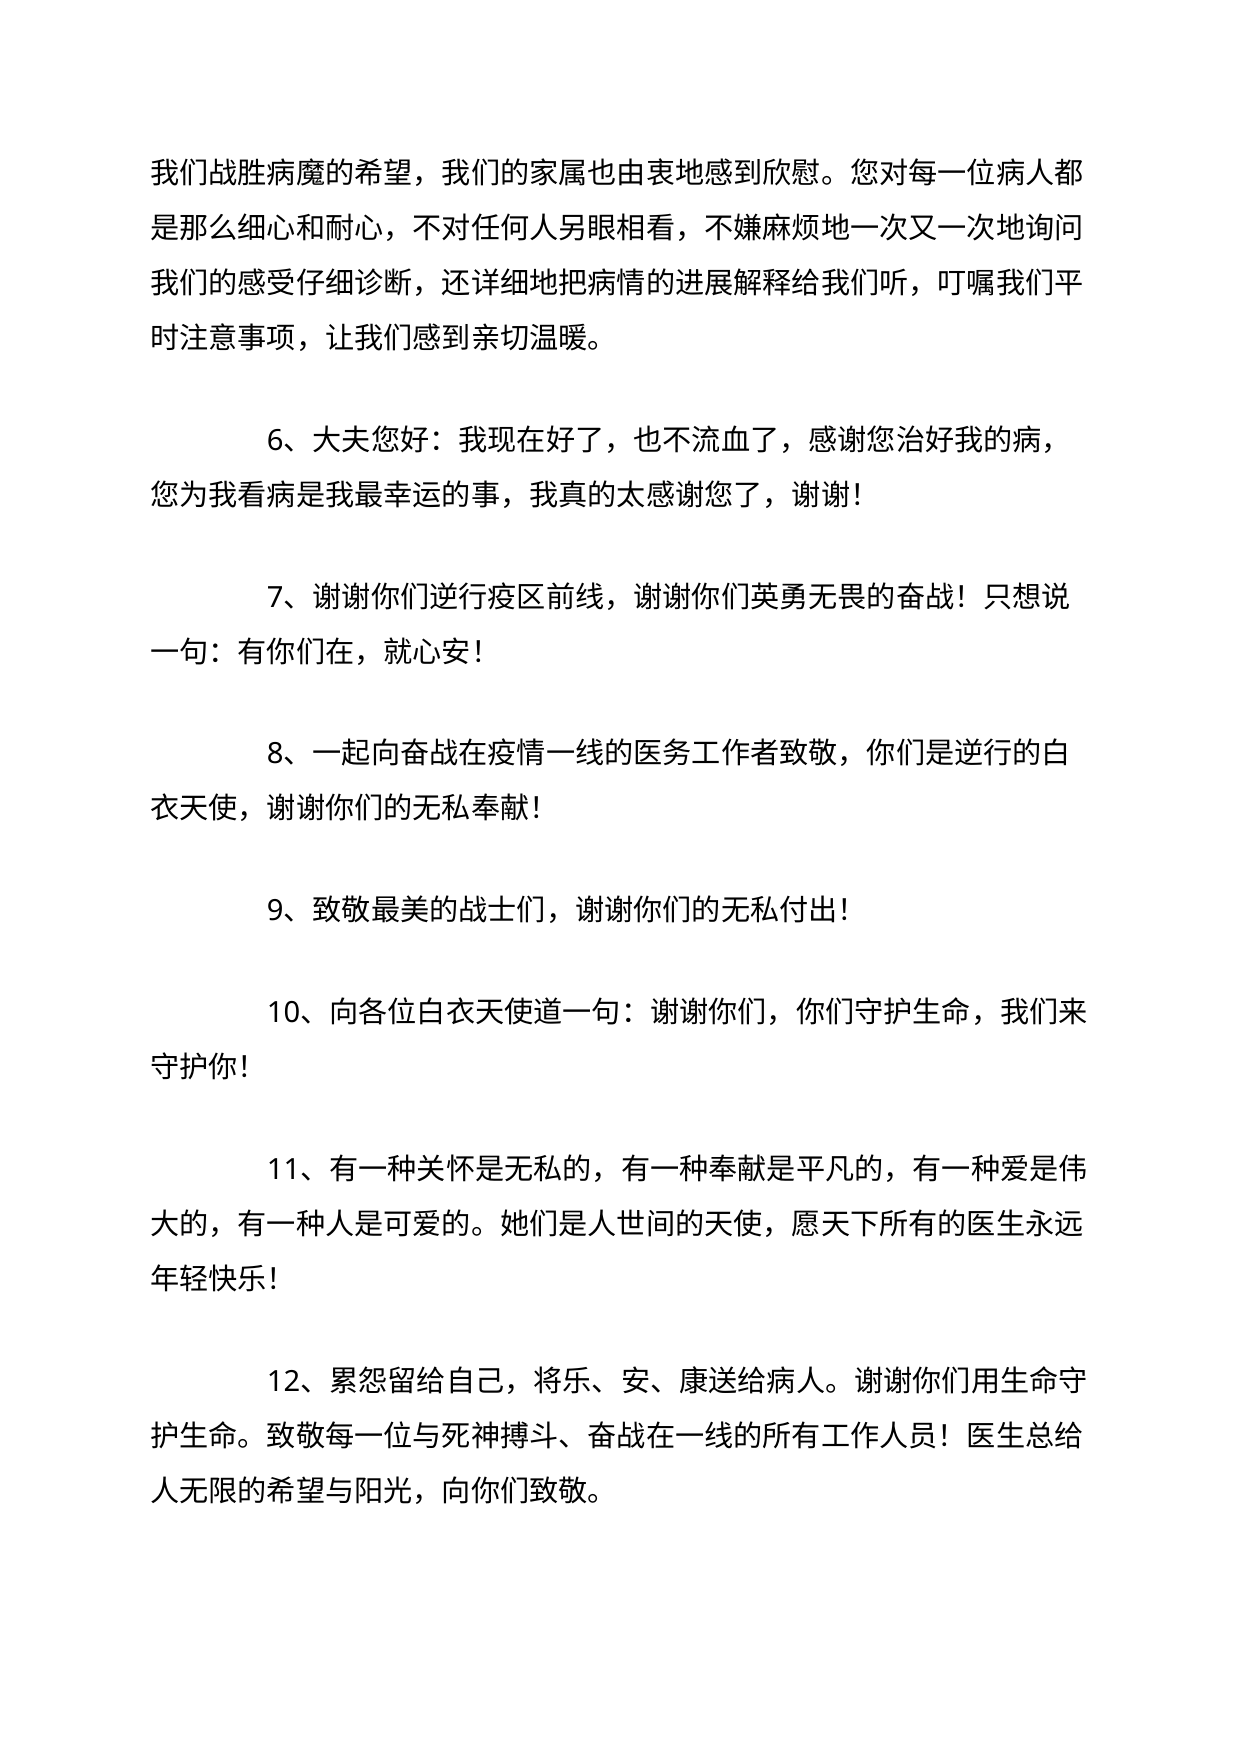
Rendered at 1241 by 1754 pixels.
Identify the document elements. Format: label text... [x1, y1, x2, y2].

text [150, 150, 1090, 357]
text 8、一起向奋战在疫情一线的医务工作者致敬，你们是逆行的白衣天使，谢谢你们的无私奉献！ [150, 730, 1090, 827]
text 11、有一种关怀是无私的，有一种奉献是平凡的，有一种爱是伟大的，有一种人是可爱的。她们是人世间的天使，愿天下所有的医生永远年轻快乐！ [150, 1146, 1090, 1298]
text 6、大夫您好：我现在好了，也不流血了，感谢您治好我的病，您为我看病是我最幸运的事，我真的太感谢您了，谢谢！ [150, 416, 1090, 514]
text 12、累怨留给自己，将乐、安、康送给病人。谢谢你们用生命守护生命。致敬每一位与死神搏斗、奋战在一线的所有工作人员！医生总给人无限的希望与阳光，向你们致敬。 [150, 1357, 1090, 1509]
text 10、向各位白衣天使道一句：谢谢你们，你们守护生命，我们来守护你！ [150, 989, 1090, 1086]
text 9、致敬最美的战士们，谢谢你们的无私付出！ [150, 887, 1090, 929]
text 7、谢谢你们逆行疫区前线，谢谢你们英勇无畏的奋战！只想说一句：有你们在，就心安！ [150, 573, 1090, 671]
